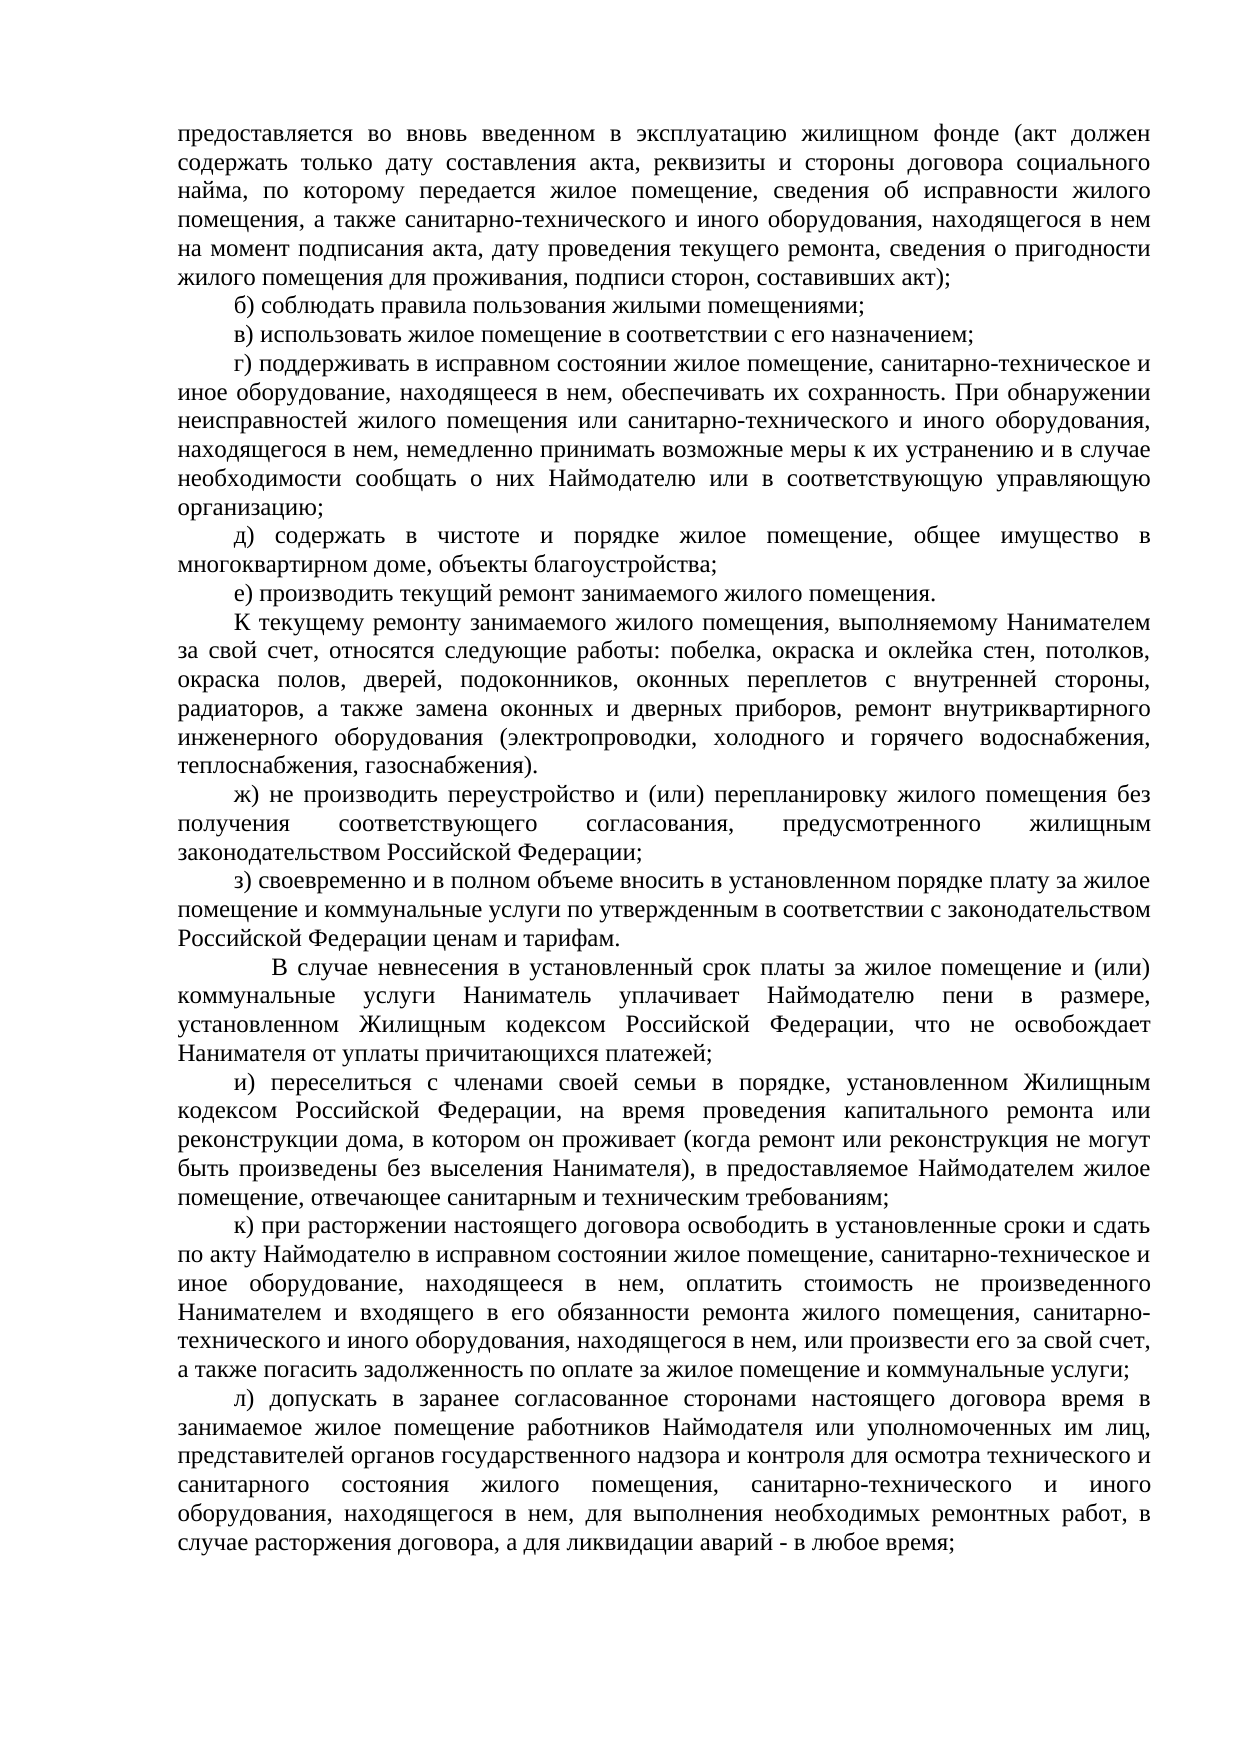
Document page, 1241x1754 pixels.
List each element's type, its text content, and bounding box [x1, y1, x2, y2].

text е) производить текущий ремонт занимаемого жилого помещения. [177, 578, 1152, 607]
text г) поддерживать в исправном состоянии жилое помещение, санитарно-техническое и иное оборудование, находящееся в нем, обеспечивать их сохранность. При обнаружении неисправностей жилого помещения или санитарно-технического и иного оборудования, находящегося в нем, немедленно принимать возможные меры к их устранению и в случае необходимости сообщать о них Наймодателю или в соответствующую управляющую организацию; [177, 348, 1152, 521]
text к) при расторжении настоящего договора освободить в установленные сроки и сдать по акту Наймодателю в исправном состоянии жилое помещение, санитарно-техническое и иное оборудование, находящееся в нем, оплатить стоимость не произведенного Нанимателем и входящего в его обязанности ремонта жилого помещения, санитарно-технического и иного оборудования, находящегося в нем, или произвести его за свой счет, а также погасить задолженность по оплате за жилое помещение и коммунальные услуги; [177, 1211, 1152, 1383]
text К текущему ремонту занимаемого жилого помещения, выполняемому Нанимателем за свой счет, относятся следующие работы: побелка, окраска и оклейка стен, потолков, окраска полов, дверей, подоконников, оконных переплетов с внутренней стороны, радиаторов, а также замена оконных и дверных приборов, ремонт внутриквартирного инженерного оборудования (электропроводки, холодного и горячего водоснабжения, теплоснабжения, газоснабжения). [177, 607, 1152, 779]
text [177, 118, 1152, 291]
text б) соблюдать правила пользования жилыми помещениями; [177, 291, 1152, 319]
text и) переселиться с членами своей семьи в порядке, установленном Жилищным кодексом Российской Федерации, на время проведения капитального ремонта или реконструкции дома, в котором он проживает (когда ремонт или реконструкция не могут быть произведены без выселения Нанимателя), в предоставляемое Наймодателем жилое помещение, отвечающее санитарным и техническим требованиям; [177, 1067, 1152, 1211]
text л) допускать в заранее согласованное сторонами настоящего договора время в занимаемое жилое помещение работников Наймодателя или уполномоченных им лиц, представителей органов государственного надзора и контроля для осмотра технического и санитарного состояния жилого помещения, санитарно-технического и иного оборудования, находящегося в нем, для выполнения необходимых ремонтных работ, в случае расторжения договора, а для ликвидации аварий - в любое время; [177, 1383, 1152, 1556]
text В случае невнесения в установленный срок платы за жилое помещение и (или) коммунальные услуги Наниматель уплачивает Наймодателю пени в размере, установленном Жилищным кодексом Российской Федерации, что не освобождает Нанимателя от уплаты причитающихся платежей; [177, 952, 1152, 1067]
text з) своевременно и в полном объеме вносить в установленном порядке плату за жилое помещение и коммунальные услуги по утвержденным в соответствии с законодательством Российской Федерации ценам и тарифам. [177, 866, 1152, 952]
text д) содержать в чистоте и порядке жилое помещение, общее имущество в многоквартирном доме, объекты благоустройства; [177, 521, 1152, 578]
text ж) не производить переустройство и (или) перепланировку жилого помещения без получения соответствующего согласования, предусмотренного жилищным законодательством Российской Федерации; [177, 779, 1152, 866]
text в) использовать жилое помещение в соответствии с его назначением; [177, 319, 1152, 348]
